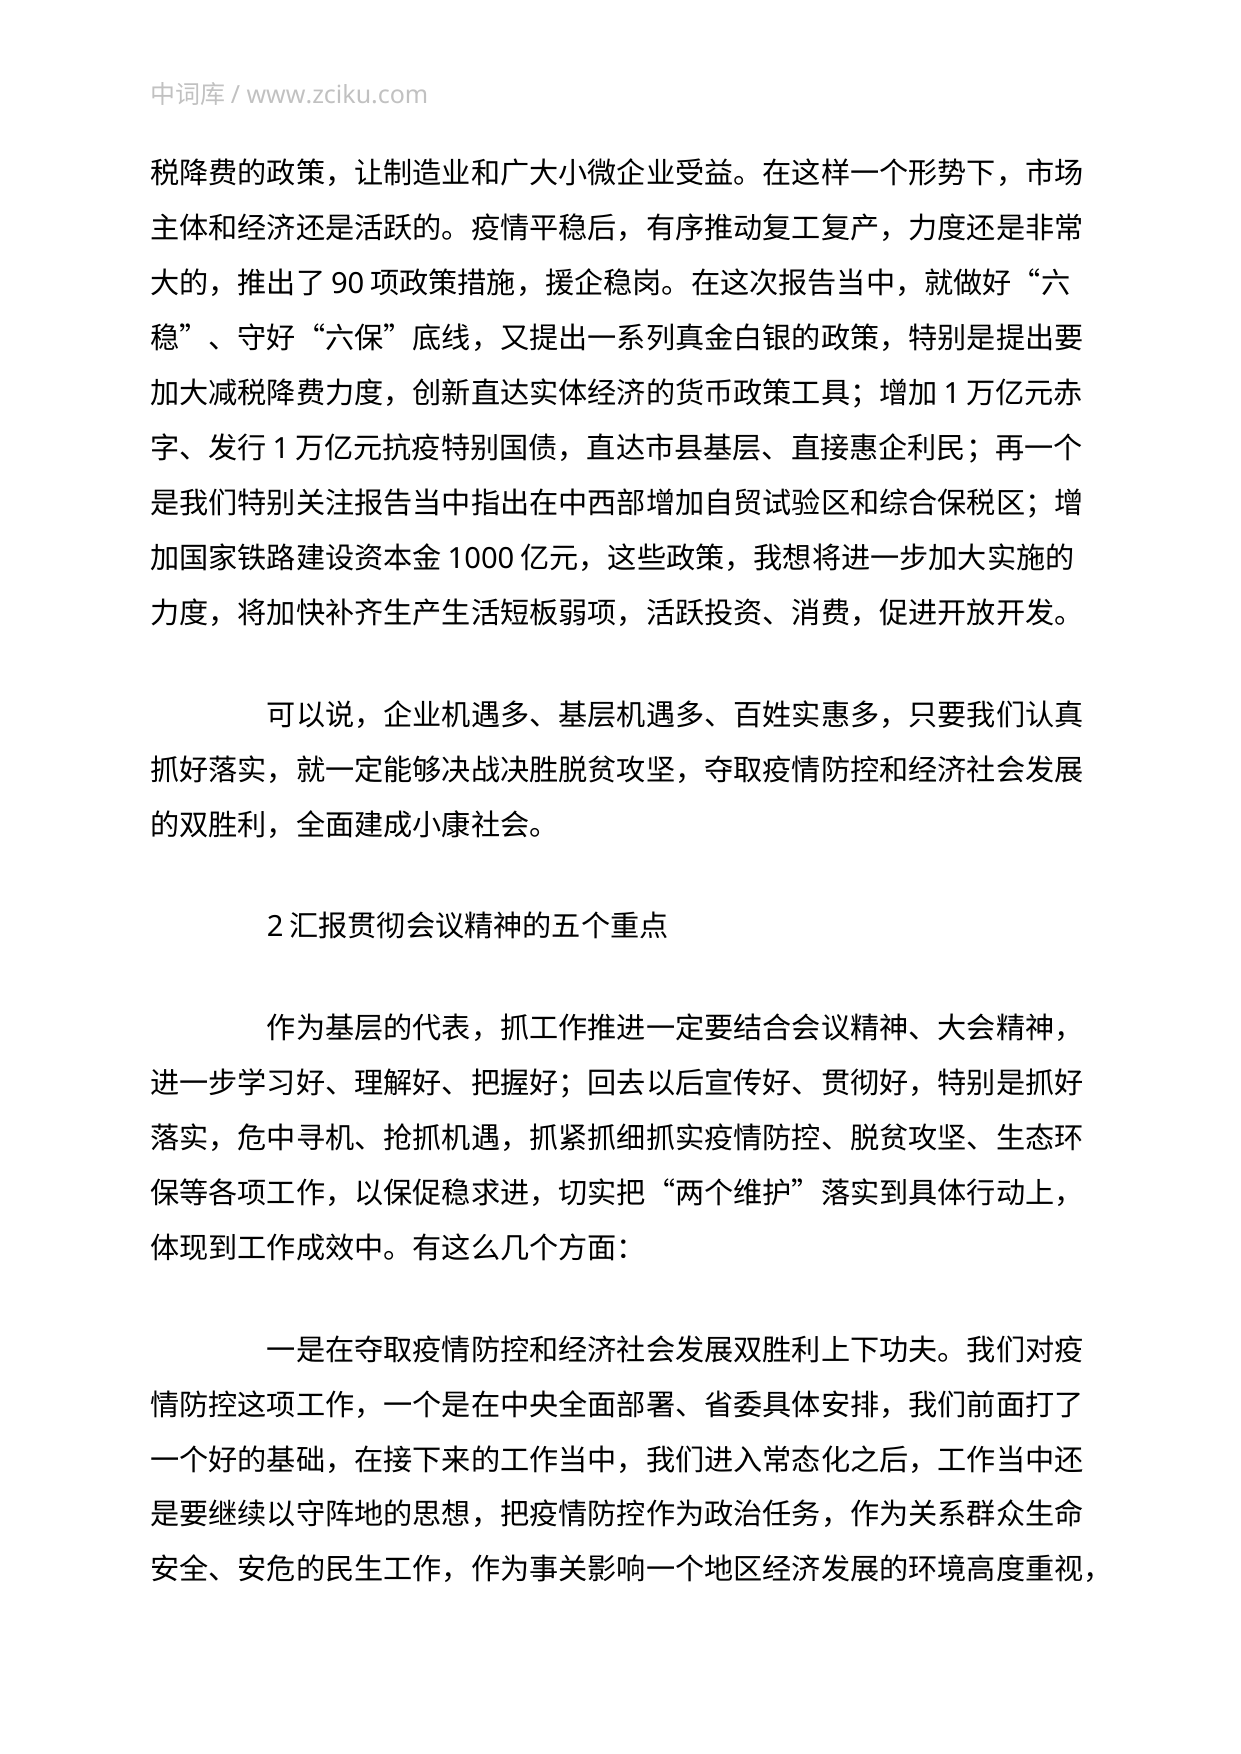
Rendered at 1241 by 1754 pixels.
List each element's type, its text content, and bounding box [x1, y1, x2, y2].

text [150, 1326, 1090, 1588]
text 2汇报贯彻会议精神的五个重点 [150, 903, 1090, 945]
text 可以说，企业机遇多、基层机遇多、百姓实惠多，只要我们认真抓好落实，就一定能够决战决胜脱贫攻坚，夺取疫情防控和经济社会发展的双胜利，全面建成小康社会。 [150, 691, 1090, 843]
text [150, 150, 1090, 632]
text 作为基层的代表，抓工作推进一定要结合会议精神、大会精神，进一步学习好、理解好、把握好；回去以后宣传好、贯彻好，特别是抓好落实，危中寻机、抢抓机遇，抓紧抓细抓实疫情防控、脱贫攻坚、生态环保等各项工作，以保促稳求进，切实把“两个维护”落实到具体行动上，体现到工作成效中。有这么几个方面： [150, 1005, 1090, 1267]
